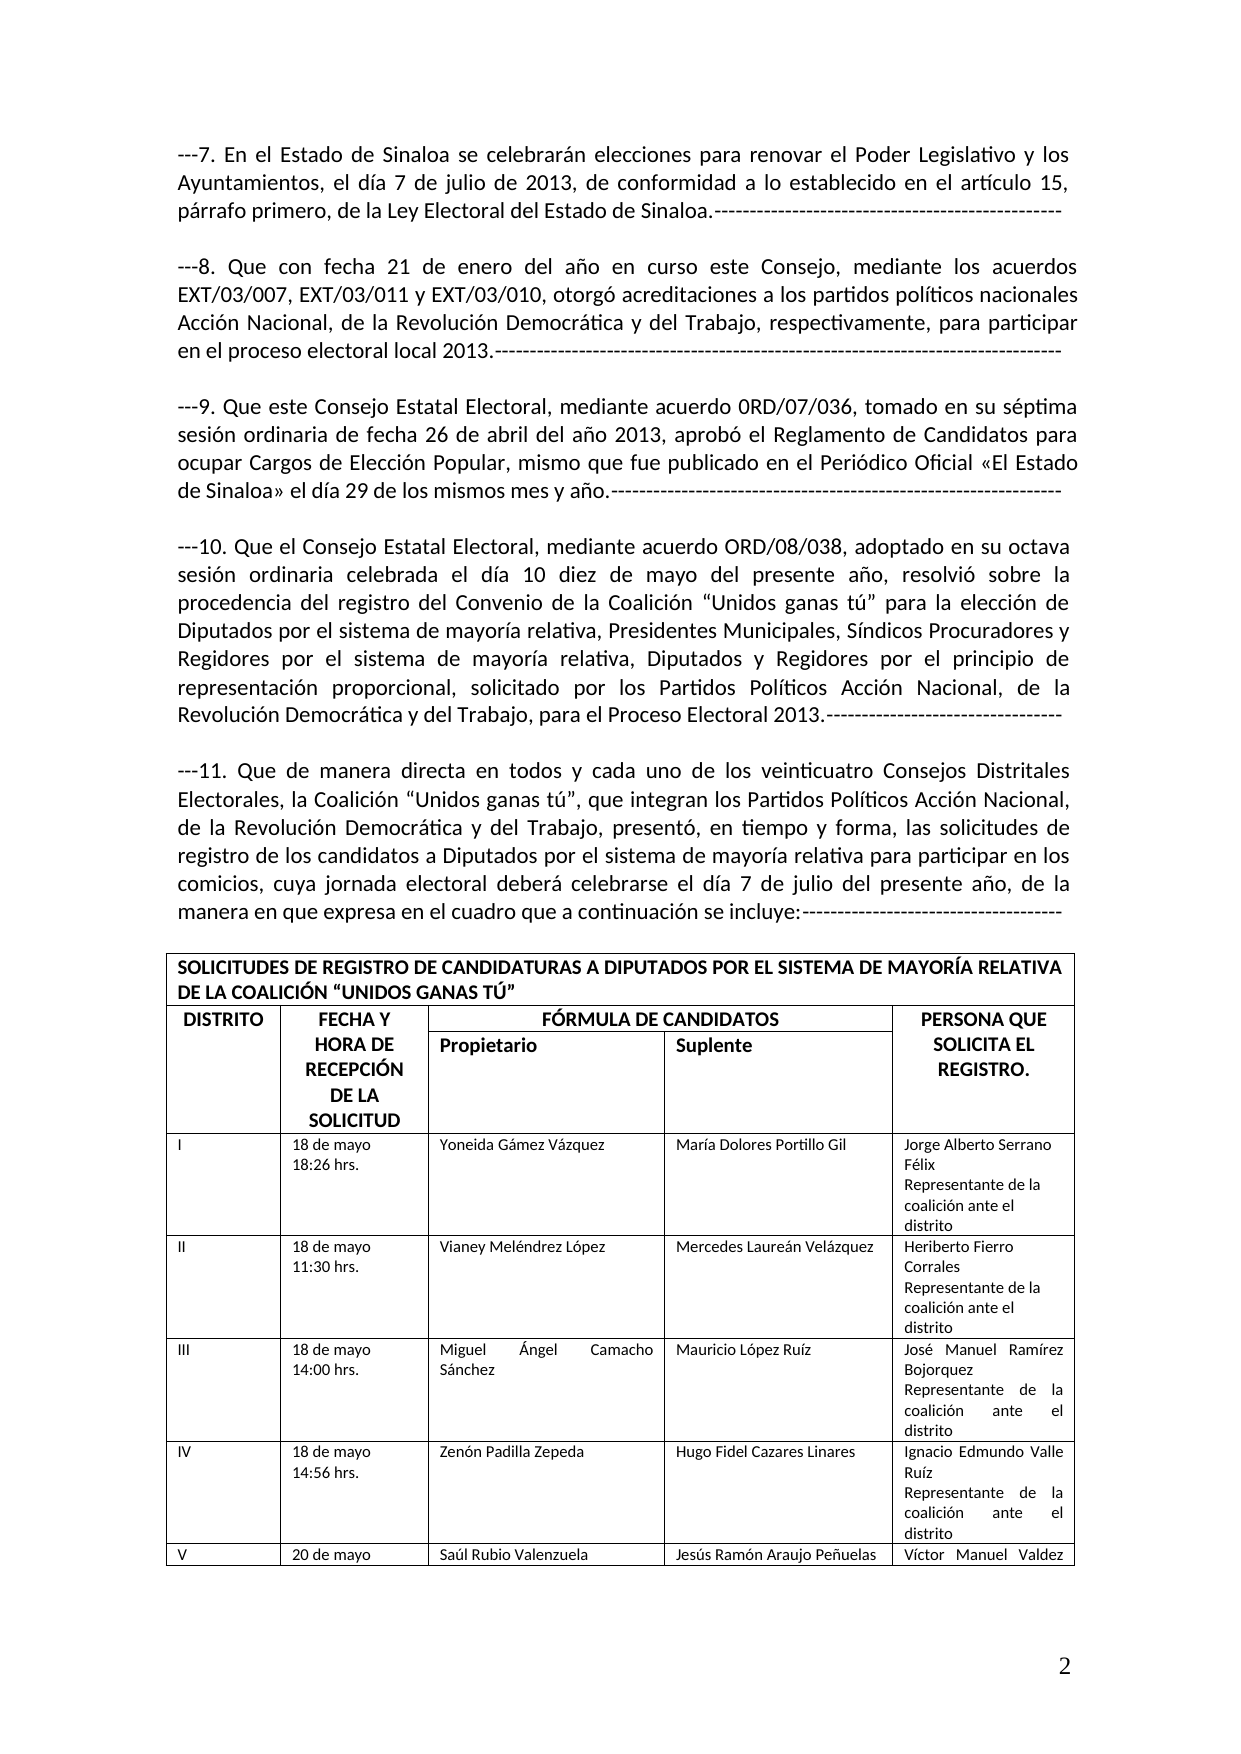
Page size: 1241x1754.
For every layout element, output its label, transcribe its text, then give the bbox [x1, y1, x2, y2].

table_cell Vianey Meléndrez López [429, 1236, 664, 1338]
table_header SOLICITUDES DE REGISTRO DE CANDIDATURAS A DIPUTADOS POR EL SISTEMA DE MAYORÍA RELATIVA DE LA COALICIÓN “UNIDOS GANAS TÚ” [167, 954, 1074, 1005]
table_cell María Dolores Portillo Gil [665, 1134, 892, 1235]
text ---7. En el Estado de Sinaloa se celebrarán elecciones para renovar el Poder Legislativo y los Ayuntamientos, el día 7 de julio de 2013, de conformidad a lo establecido en el artículo 15, párrafo primero, de la Ley Electoral del Estado de Sinaloa. [177, 140, 1071, 224]
text ---10. Que el Consejo Estatal Electoral, mediante acuerdo ORD/08/038, adoptado en su octava sesión ordinaria celebrada el día 10 diez de mayo del presente año, resolvió sobre la procedencia del registro del Convenio de la Coalición “Unidos ganas tú” para la elección de Diputados por el sistema de mayoría relativa, Presidentes Municipales, Síndicos Procuradores y Regidores por el sistema de mayoría relativa, Diputados y Regidores por el principio de representación proporcional, solicitado por los Partidos Políticos Acción Nacional, de la Revolución Democrática y del Trabajo, para el Proceso Electoral 2013. [177, 532, 1071, 729]
table_cell FÓRMULA DE CANDIDATOS [429, 1006, 892, 1031]
table_cell V [167, 1544, 280, 1564]
table_cell I [167, 1134, 280, 1235]
table_cell Heriberto Fierro Corrales Representante de la coalición ante el distrito [893, 1236, 1074, 1338]
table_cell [893, 1544, 1074, 1564]
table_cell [429, 1544, 664, 1564]
table_cell 18 de mayo 18:26 hrs. [281, 1134, 428, 1235]
table_cell Jorge Alberto Serrano Félix Representante de la coalición ante el distrito [893, 1134, 1074, 1235]
text ---11. Que de manera directa en todos y cada uno de los veinticuatro Consejos Distritales Electorales, la Coalición “Unidos ganas tú”, que integran los Partidos Políticos Acción Nacional, de la Revolución Democrática y del Trabajo, presentó, en tiempo y forma, las solicitudes de registro de los candidatos a Diputados por el sistema de mayoría relativa para participar en los comicios, cuya jornada electoral deberá celebrarse el día 7 de julio del presente año, de la manera en que expresa en el cuadro que a continuación se incluye: [177, 757, 1071, 925]
table_cell 18 de mayo 11:30 hrs. [281, 1236, 428, 1338]
table_cell FECHA Y HORA DE RECEPCIÓN DE LA SOLICITUD [281, 1006, 428, 1133]
table_cell II [167, 1236, 280, 1338]
table_cell III [167, 1339, 280, 1441]
table_cell Suplente [665, 1032, 892, 1133]
table_cell Mauricio López Ruíz [665, 1339, 892, 1441]
text ---8. Que con fecha 21 de enero del año en curso este Consejo, mediante los acuerdos EXT/03/007, EXT/03/011 y EXT/03/010, otorgó acreditaciones a los partidos políticos nacionales Acción Nacional, de la Revolución Democrática y del Trabajo, respectivamente, para participar en el proceso electoral local 2013. [177, 252, 1079, 364]
table_cell Zenón Padilla Zepeda [429, 1442, 664, 1543]
table_cell 18 de mayo 14:56 hrs. [281, 1442, 428, 1543]
table_cell 18 de mayo 14:00 hrs. [281, 1339, 428, 1441]
text ---9. Que este Consejo Estatal Electoral, mediante acuerdo 0RD/07/036, tomado en su séptima sesión ordinaria de fecha 26 de abril del año 2013, aprobó el Reglamento de Candidatos para ocupar Cargos de Elección Popular, mismo que fue publicado en el Periódico Oficial «El Estado de Sinaloa» el día 29 de los mismos mes y año. [177, 392, 1079, 504]
table_cell Yoneida Gámez Vázquez [429, 1134, 664, 1235]
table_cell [665, 1544, 892, 1564]
table_cell IV [167, 1442, 280, 1543]
table_cell PERSONA QUE SOLICITA EL REGISTRO. [893, 1006, 1074, 1133]
table_cell Propietario [429, 1032, 664, 1133]
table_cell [281, 1544, 428, 1564]
table_cell José Manuel Ramírez Bojorquez Representante de la coalición ante el distrito [893, 1339, 1074, 1441]
table_cell Mercedes Laureán Velázquez [665, 1236, 892, 1338]
table_cell Miguel Ángel Camacho Sánchez [429, 1339, 664, 1441]
table_cell Hugo Fidel Cazares Linares [665, 1442, 892, 1543]
table_cell Ignacio Edmundo Valle Ruíz Representante de la coalición ante el distrito [893, 1442, 1074, 1543]
table_cell DISTRITO [167, 1006, 280, 1133]
